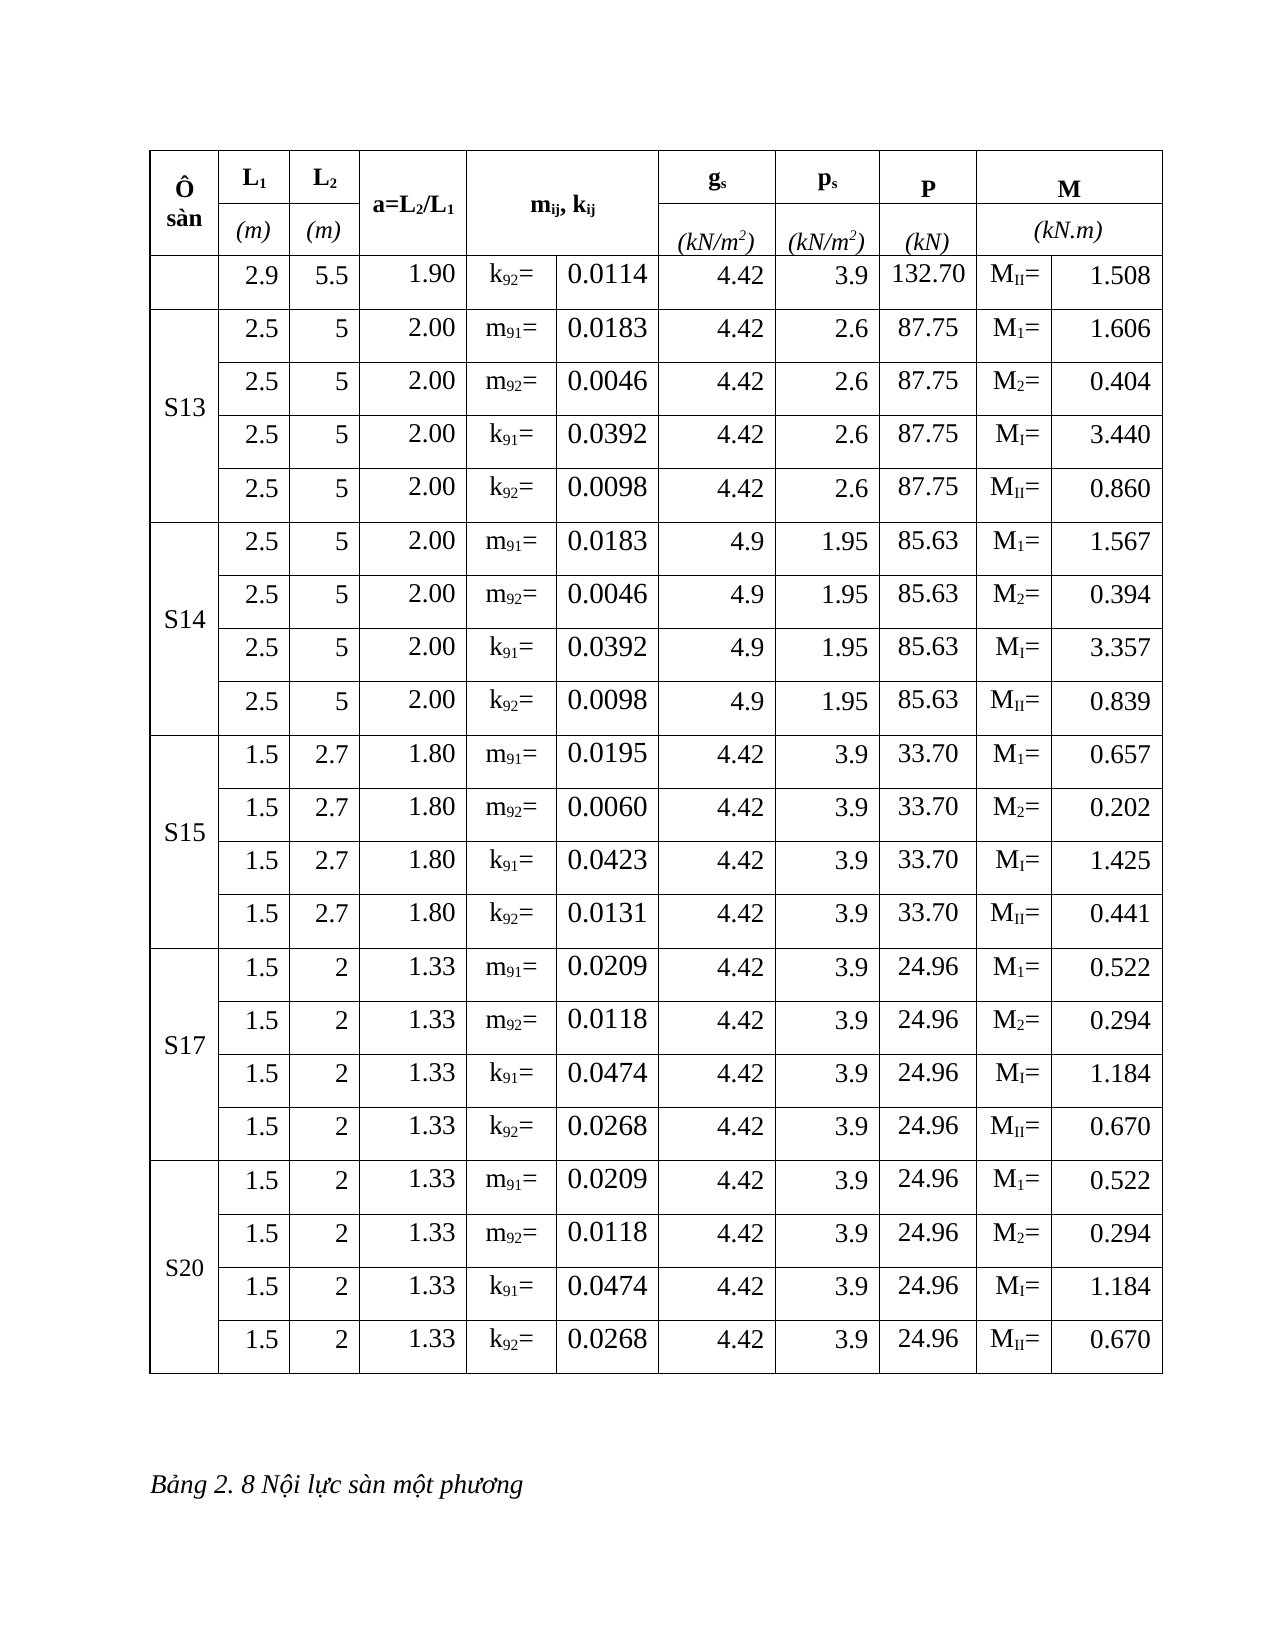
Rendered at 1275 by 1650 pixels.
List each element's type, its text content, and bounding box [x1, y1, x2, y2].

table_cell 5 [290, 310, 359, 362]
table_cell 24.96 [880, 1321, 976, 1373]
table_cell S15 [151, 736, 218, 947]
table_header ps [776, 151, 879, 203]
table_cell 0.441 [1052, 895, 1162, 947]
table_header a=L2/L1 [360, 151, 466, 255]
table_cell k92= [467, 682, 556, 734]
table_cell 0.0046 [557, 363, 658, 415]
table_cell 4.42 [659, 1321, 775, 1373]
table_cell M2= [977, 363, 1051, 415]
table_cell 2.00 [360, 682, 466, 734]
table_cell 2.00 [360, 310, 466, 362]
table_cell 2 [290, 1002, 359, 1054]
table_cell 0.522 [1052, 1161, 1162, 1213]
text Bảng 2. 8 Nội lực sàn một phương [150, 1468, 1125, 1499]
table_cell m92= [467, 576, 556, 628]
table_cell S13 [151, 310, 218, 522]
table_cell k91= [467, 416, 556, 468]
table_header P [880, 151, 976, 203]
table_cell S17 [151, 949, 218, 1160]
table_cell 0.0183 [557, 523, 658, 575]
table_cell 24.96 [880, 1055, 976, 1107]
table_cell MI= [977, 1268, 1051, 1320]
table_cell 3.9 [776, 949, 879, 1001]
table_cell 1.95 [776, 629, 879, 681]
table_cell 1.184 [1052, 1268, 1162, 1320]
table_cell 0.0098 [557, 469, 658, 522]
table_cell 2.5 [219, 416, 289, 468]
table_cell 1.95 [776, 523, 879, 575]
table_cell 87.75 [880, 416, 976, 468]
table_cell 0.0209 [557, 949, 658, 1001]
table_cell 24.96 [880, 1002, 976, 1054]
table_cell 2 [290, 1161, 359, 1213]
table_cell m91= [467, 1161, 556, 1213]
table_cell (kN/m2) [776, 204, 879, 255]
table_cell 0.0118 [557, 1002, 658, 1054]
table_cell 3.9 [776, 1108, 879, 1160]
table_cell 4.42 [659, 1108, 775, 1160]
table_cell 4.9 [659, 576, 775, 628]
table_cell 1.80 [360, 895, 466, 947]
table_cell k92= [467, 1321, 556, 1373]
table_cell 2.5 [219, 629, 289, 681]
table_cell 2.6 [776, 310, 879, 362]
table_cell 1.5 [219, 1321, 289, 1373]
table_cell 2.6 [776, 416, 879, 468]
table_cell 1.5 [219, 1215, 289, 1267]
table_cell 2.00 [360, 416, 466, 468]
table_cell M1= [977, 736, 1051, 788]
table_cell 2.9 [219, 256, 289, 309]
table_cell 4.42 [659, 416, 775, 468]
table_cell 1.95 [776, 576, 879, 628]
table_cell 85.63 [880, 682, 976, 734]
table_cell 5 [290, 416, 359, 468]
table_cell 2.5 [219, 576, 289, 628]
table_cell M1= [977, 949, 1051, 1001]
table_cell 4.42 [659, 1215, 775, 1267]
table_cell 2.7 [290, 895, 359, 947]
table_cell (m) [290, 204, 359, 255]
table_cell 2 [290, 1215, 359, 1267]
table_cell MI= [977, 1055, 1051, 1107]
table_cell MII= [977, 682, 1051, 734]
table_cell 4.42 [659, 256, 775, 309]
table_cell 1.5 [219, 1108, 289, 1160]
table_cell 5 [290, 629, 359, 681]
table_cell 1.5 [219, 949, 289, 1001]
table_cell 0.670 [1052, 1108, 1162, 1160]
table_cell 0.294 [1052, 1002, 1162, 1054]
table_cell k91= [467, 629, 556, 681]
table_cell MII= [977, 256, 1051, 309]
table_cell 0.202 [1052, 789, 1162, 841]
table_cell MI= [977, 629, 1051, 681]
table_cell 0.0098 [557, 682, 658, 734]
table_cell 2.7 [290, 789, 359, 841]
table_cell m92= [467, 1215, 556, 1267]
table_cell 2.00 [360, 523, 466, 575]
table_cell 3.9 [776, 842, 879, 894]
table_cell 0.0392 [557, 629, 658, 681]
table_cell 1.5 [219, 736, 289, 788]
table_cell S14 [151, 523, 218, 734]
table_cell m91= [467, 949, 556, 1001]
table_cell 5.5 [290, 256, 359, 309]
table_cell MII= [977, 1321, 1051, 1373]
table_cell 4.42 [659, 1268, 775, 1320]
table_cell 24.96 [880, 949, 976, 1001]
table_cell 2.00 [360, 363, 466, 415]
table_cell 3.9 [776, 256, 879, 309]
table_cell MII= [977, 895, 1051, 947]
table_cell M1= [977, 523, 1051, 575]
table_cell 4.42 [659, 363, 775, 415]
table_cell m91= [467, 736, 556, 788]
table_header L2 [290, 151, 359, 203]
table_cell (kN/m2) [659, 204, 775, 255]
table_cell 3.9 [776, 895, 879, 947]
table_cell 1.33 [360, 1108, 466, 1160]
table_cell k92= [467, 895, 556, 947]
table_cell 1.33 [360, 1321, 466, 1373]
table_cell 1.80 [360, 842, 466, 894]
table_cell 2.5 [219, 363, 289, 415]
table_cell 2 [290, 1108, 359, 1160]
table_cell 4.42 [659, 310, 775, 362]
table_cell 1.567 [1052, 523, 1162, 575]
table_cell 0.0209 [557, 1161, 658, 1213]
table_cell 2 [290, 1321, 359, 1373]
table_cell 4.42 [659, 1055, 775, 1107]
table_cell 0.0118 [557, 1215, 658, 1267]
table_cell 4.42 [659, 949, 775, 1001]
table_cell 0.0046 [557, 576, 658, 628]
table_cell 0.860 [1052, 469, 1162, 522]
table_cell 0.0392 [557, 416, 658, 468]
table_cell 1.33 [360, 1268, 466, 1320]
table_cell 1.5 [219, 842, 289, 894]
table_cell 1.33 [360, 1002, 466, 1054]
table_cell 5 [290, 469, 359, 522]
table_cell 0.657 [1052, 736, 1162, 788]
table_cell 4.42 [659, 895, 775, 947]
table_cell 3.440 [1052, 416, 1162, 468]
table_cell 3.9 [776, 1268, 879, 1320]
table_cell 0.0423 [557, 842, 658, 894]
table_cell 1.33 [360, 949, 466, 1001]
table_cell 0.0474 [557, 1268, 658, 1320]
table_cell 3.9 [776, 789, 879, 841]
table_cell 5 [290, 682, 359, 734]
table_cell 1.5 [219, 1161, 289, 1213]
table_cell MII= [977, 1108, 1051, 1160]
table_header mij, kij [467, 151, 658, 255]
table_cell 1.33 [360, 1055, 466, 1107]
table_cell S20 [151, 1161, 218, 1373]
table_cell 0.0060 [557, 789, 658, 841]
table_cell MI= [977, 842, 1051, 894]
table_cell 1.425 [1052, 842, 1162, 894]
table_cell k92= [467, 256, 556, 309]
table_cell 2.5 [219, 523, 289, 575]
table_cell 2.7 [290, 842, 359, 894]
table_cell 0.0195 [557, 736, 658, 788]
table_cell 2 [290, 1268, 359, 1320]
table_header L1 [219, 151, 289, 203]
table_cell 3.9 [776, 1215, 879, 1267]
table_cell 0.394 [1052, 576, 1162, 628]
table_cell m92= [467, 363, 556, 415]
table_cell 2 [290, 1055, 359, 1107]
table_cell 1.80 [360, 789, 466, 841]
table_cell 2.00 [360, 629, 466, 681]
table_cell 0.839 [1052, 682, 1162, 734]
table_cell 1.5 [219, 1055, 289, 1107]
table_cell k91= [467, 1055, 556, 1107]
table_cell 33.70 [880, 789, 976, 841]
table_cell 0.0183 [557, 310, 658, 362]
table_cell 0.404 [1052, 363, 1162, 415]
table_cell 4.42 [659, 736, 775, 788]
table_cell 3.9 [776, 1002, 879, 1054]
table_cell M2= [977, 1002, 1051, 1054]
table_cell 33.70 [880, 842, 976, 894]
table_cell 24.96 [880, 1108, 976, 1160]
table_cell M1= [977, 1161, 1051, 1213]
table_cell 2.5 [219, 310, 289, 362]
table_cell MII= [977, 469, 1051, 522]
table_cell 24.96 [880, 1268, 976, 1320]
table_cell 4.42 [659, 1002, 775, 1054]
table_cell 5 [290, 523, 359, 575]
table_cell 1.80 [360, 736, 466, 788]
table_cell 3.9 [776, 1161, 879, 1213]
table_cell 1.508 [1052, 256, 1162, 309]
table_cell 2.5 [219, 682, 289, 734]
table_cell 2.7 [290, 736, 359, 788]
table_cell 1.5 [219, 1268, 289, 1320]
table_cell 2 [290, 949, 359, 1001]
table_cell 0.522 [1052, 949, 1162, 1001]
table_cell 85.63 [880, 629, 976, 681]
table_cell 4.9 [659, 523, 775, 575]
table_cell 2.00 [360, 576, 466, 628]
table_cell M2= [977, 576, 1051, 628]
table_cell 1.33 [360, 1215, 466, 1267]
table_cell 2.6 [776, 363, 879, 415]
table_cell 0.670 [1052, 1321, 1162, 1373]
table_cell M1= [977, 310, 1051, 362]
table_cell 1.5 [219, 789, 289, 841]
table_cell 5 [290, 363, 359, 415]
table_cell 3.9 [776, 736, 879, 788]
table_cell 0.0268 [557, 1321, 658, 1373]
table_cell m91= [467, 310, 556, 362]
table_cell (kN.m) [977, 204, 1162, 255]
table_cell 0.0114 [557, 256, 658, 309]
table_cell 85.63 [880, 523, 976, 575]
table_cell m91= [467, 523, 556, 575]
table_cell 4.9 [659, 682, 775, 734]
table_cell 0.0131 [557, 895, 658, 947]
table_cell 1.5 [219, 1002, 289, 1054]
table_header Ô sàn [151, 151, 218, 255]
table_cell 3.357 [1052, 629, 1162, 681]
table_cell 4.42 [659, 1161, 775, 1213]
table_cell 1.95 [776, 682, 879, 734]
table_cell M2= [977, 789, 1051, 841]
table_cell 85.63 [880, 576, 976, 628]
table_cell 1.184 [1052, 1055, 1162, 1107]
table_cell 5 [290, 576, 359, 628]
table_cell 1.90 [360, 256, 466, 309]
table_cell 3.9 [776, 1055, 879, 1107]
table_cell 33.70 [880, 895, 976, 947]
table_cell 4.9 [659, 629, 775, 681]
table_cell m92= [467, 1002, 556, 1054]
table_header M [977, 151, 1162, 203]
table_cell k91= [467, 842, 556, 894]
table_cell 0.0268 [557, 1108, 658, 1160]
table_cell 87.75 [880, 310, 976, 362]
table_cell 2.6 [776, 469, 879, 522]
table_cell 0.0474 [557, 1055, 658, 1107]
table_cell k91= [467, 1268, 556, 1320]
table_header gs [659, 151, 775, 203]
table_cell k92= [467, 1108, 556, 1160]
table_cell (m) [219, 204, 289, 255]
table_cell 1.5 [219, 895, 289, 947]
table_cell 2.5 [219, 469, 289, 522]
table_cell 87.75 [880, 469, 976, 522]
table_cell 33.70 [880, 736, 976, 788]
table_cell M2= [977, 1215, 1051, 1267]
table_cell k92= [467, 469, 556, 522]
table_cell 1.33 [360, 1161, 466, 1213]
table_cell 4.42 [659, 842, 775, 894]
table_cell 4.42 [659, 789, 775, 841]
table_cell 3.9 [776, 1321, 879, 1373]
table_cell 24.96 [880, 1215, 976, 1267]
table_cell m92= [467, 789, 556, 841]
table_cell 24.96 [880, 1161, 976, 1213]
table_cell (kN) [880, 204, 976, 255]
table_cell 4.42 [659, 469, 775, 522]
table_cell 0.294 [1052, 1215, 1162, 1267]
table_cell 2.00 [360, 469, 466, 522]
table_cell 132.70 [880, 256, 976, 309]
table_cell 87.75 [880, 363, 976, 415]
table_cell MI= [977, 416, 1051, 468]
table_cell 1.606 [1052, 310, 1162, 362]
